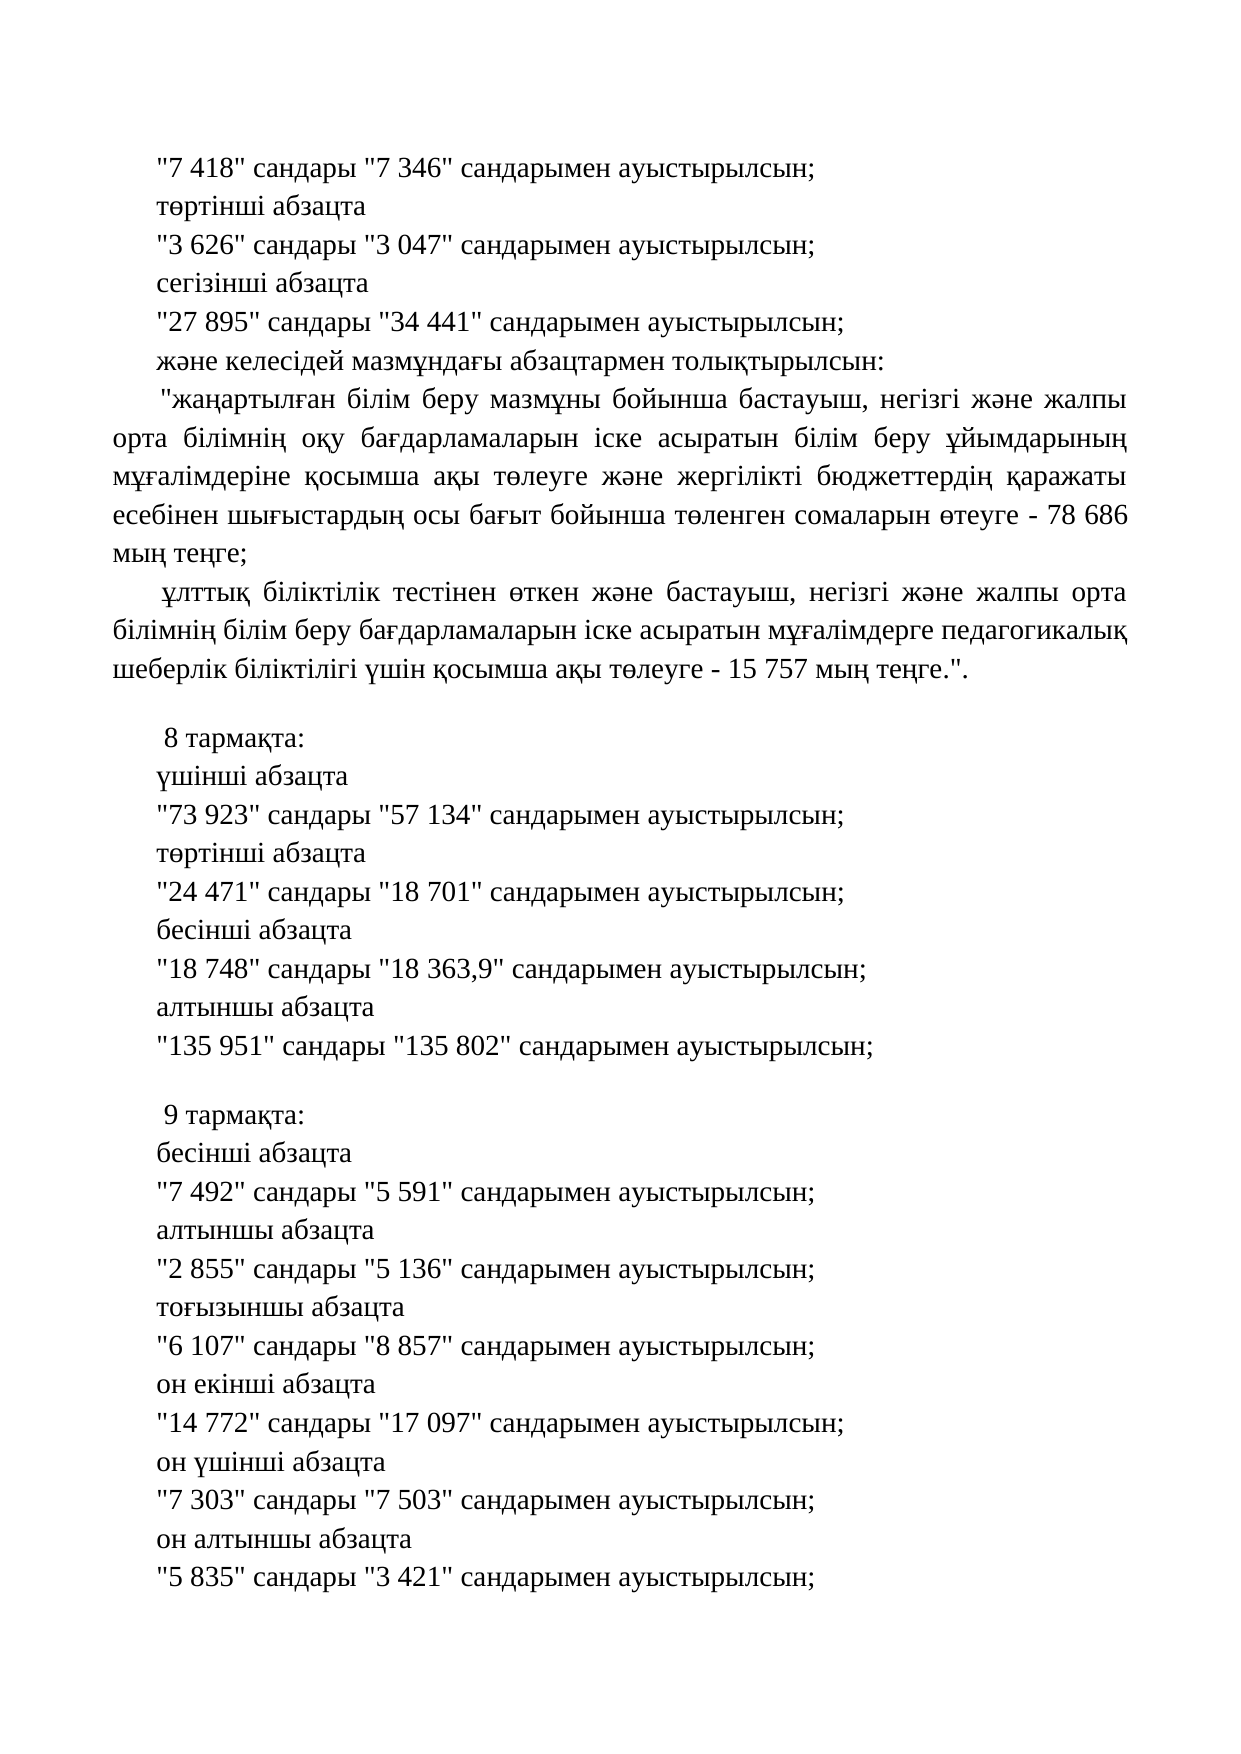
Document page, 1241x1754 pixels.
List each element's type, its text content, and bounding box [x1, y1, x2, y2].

text "6 107" сандары "8 857" сандарымен ауыстырылсын; [112, 1328, 1128, 1362]
text он үшінші абзацта [112, 1444, 1128, 1477]
text "5 835" сандары "3 421" сандарымен ауыстырылсын; [112, 1559, 1128, 1593]
text тоғызыншы абзацта [112, 1289, 1128, 1323]
text "73 923" сандары "57 134" сандарымен ауыстырылсын; [112, 797, 1128, 830]
text ұлттық біліктілік тестінен өткен және бастауыш, негізгі және жалпы орта білімнің білім беру бағдарламаларын іске асыратын мұғалімдерге педагогикалық шеберлік біліктілігі үшін қосымша ақы төлеуге - 15 757 мың теңге.". [112, 574, 1128, 684]
text сегізінші абзацта [112, 266, 1128, 299]
text бесінші абзацта [112, 1135, 1128, 1169]
text алтыншы абзацта [112, 989, 1128, 1023]
text "27 895" сандары "34 441" сандарымен ауыстырылсын; [112, 304, 1128, 338]
text 9 тармақта: [112, 1097, 1128, 1130]
text бесінші абзацта [112, 912, 1128, 946]
text "135 951" сандары "135 802" сандарымен ауыстырылсын; [112, 1028, 1128, 1062]
text он алтыншы абзацта [112, 1521, 1128, 1554]
text "7 303" сандары "7 503" сандарымен ауыстырылсын; [112, 1482, 1128, 1516]
text "3 626" сандары "3 047" сандарымен ауыстырылсын; [112, 227, 1128, 261]
text "14 772" сандары "17 097" сандарымен ауыстырылсын; [112, 1405, 1128, 1439]
text он екінші абзацта [112, 1367, 1128, 1400]
text үшінші абзацта [112, 758, 1128, 792]
text төртінші абзацта [112, 835, 1128, 869]
text "жаңартылған білім беру мазмұны бойынша бастауыш, негізгі және жалпы орта білімнің оқу бағдарламаларын іске асыратын білім беру ұйымдарының мұғалімдеріне қосымша ақы төлеуге және жергілікті бюджеттердің қаражаты есебінен шығыстардың осы бағыт бойынша төленген сомаларын өтеуге - 78 686 мың теңге; [112, 381, 1128, 569]
text және келесідей мазмұндағы абзацтармен толықтырылсын: [112, 343, 1128, 376]
text "18 748" сандары "18 363,9" сандарымен ауыстырылсын; [112, 951, 1128, 984]
text "7 418" сандары "7 346" сандарымен ауыстырылсын; [112, 150, 1128, 183]
text "24 471" сандары "18 701" сандарымен ауыстырылсын; [112, 874, 1128, 907]
text "7 492" сандары "5 591" сандарымен ауыстырылсын; [112, 1174, 1128, 1207]
text алтыншы абзацта [112, 1212, 1128, 1246]
text 8 тармақта: [112, 720, 1128, 753]
text төртінші абзацта [112, 188, 1128, 222]
text "2 855" сандары "5 136" сандарымен ауыстырылсын; [112, 1251, 1128, 1284]
